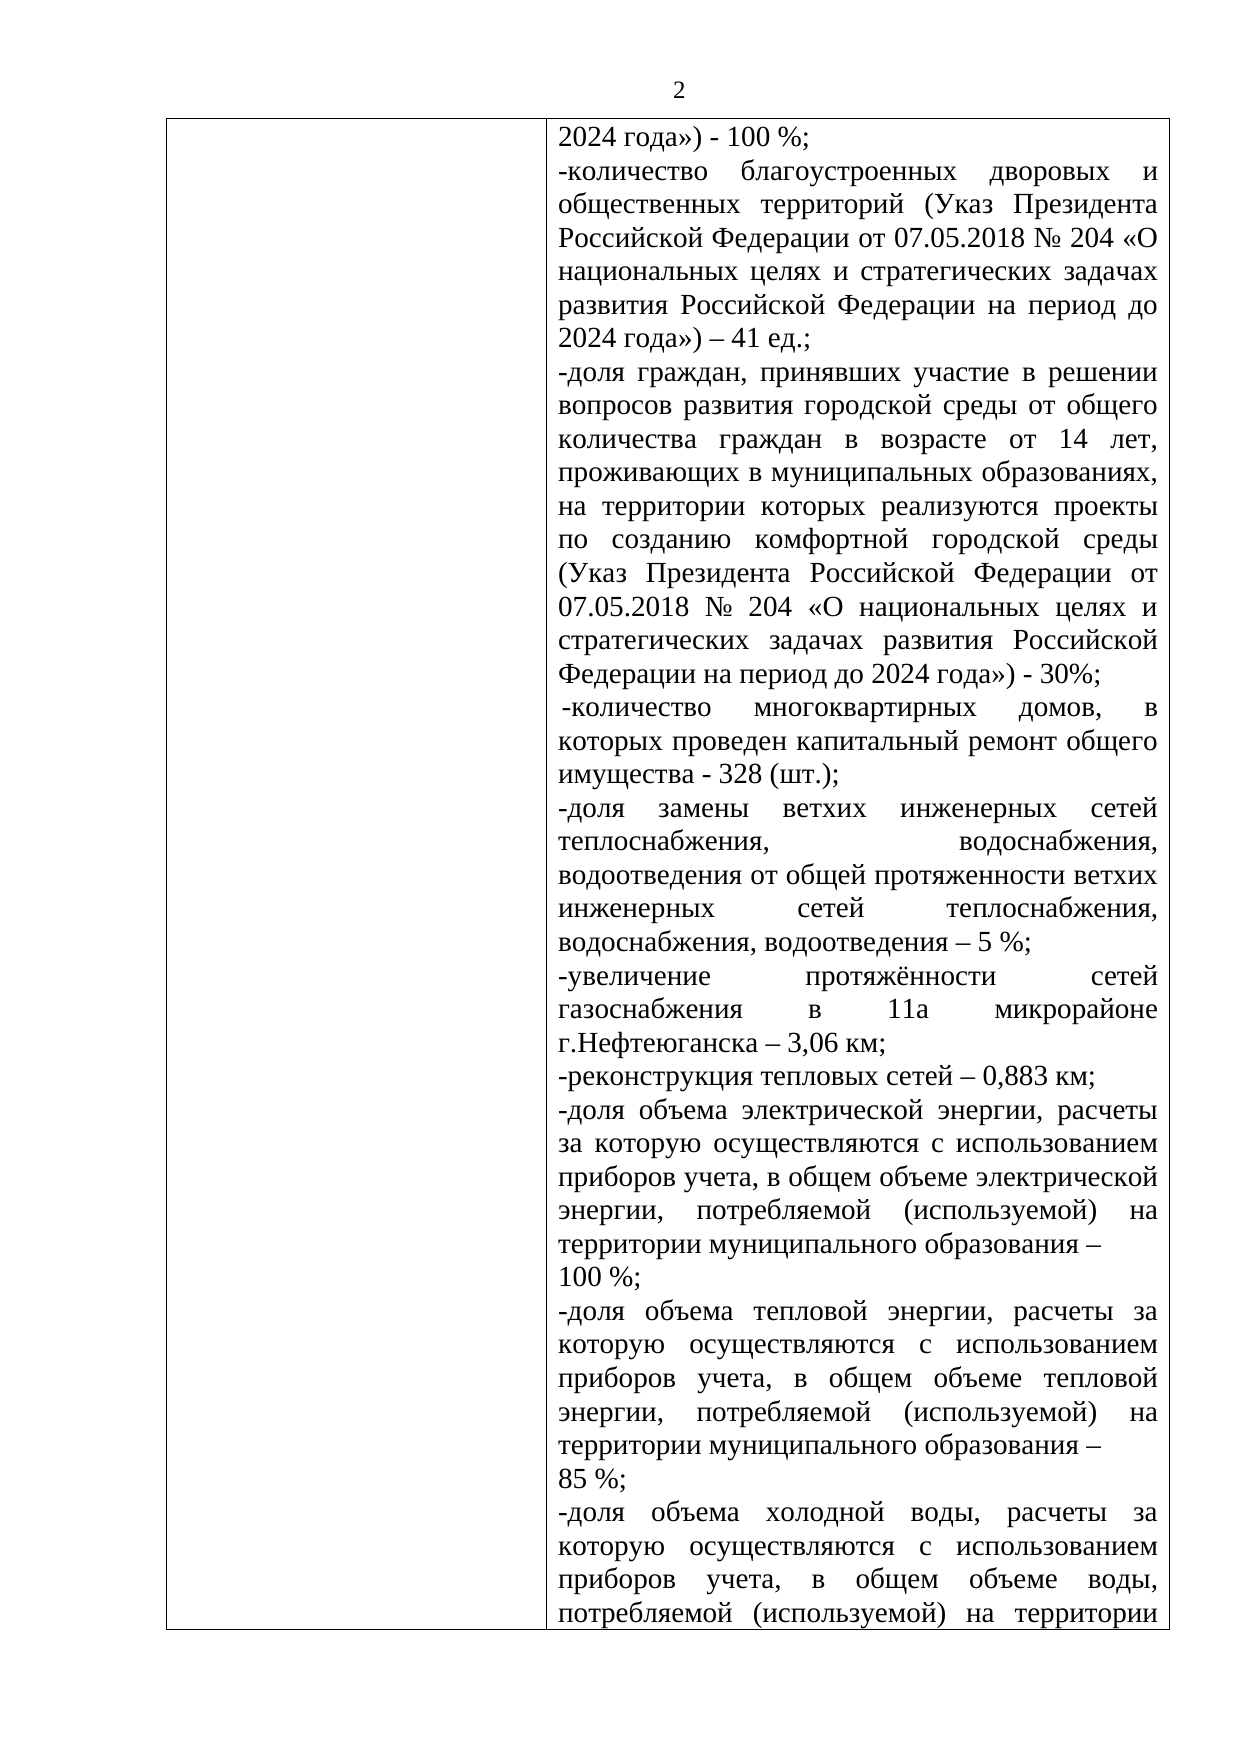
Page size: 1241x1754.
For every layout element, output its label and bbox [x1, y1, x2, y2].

table_header [547, 119, 1169, 1628]
table_header [167, 119, 546, 1628]
